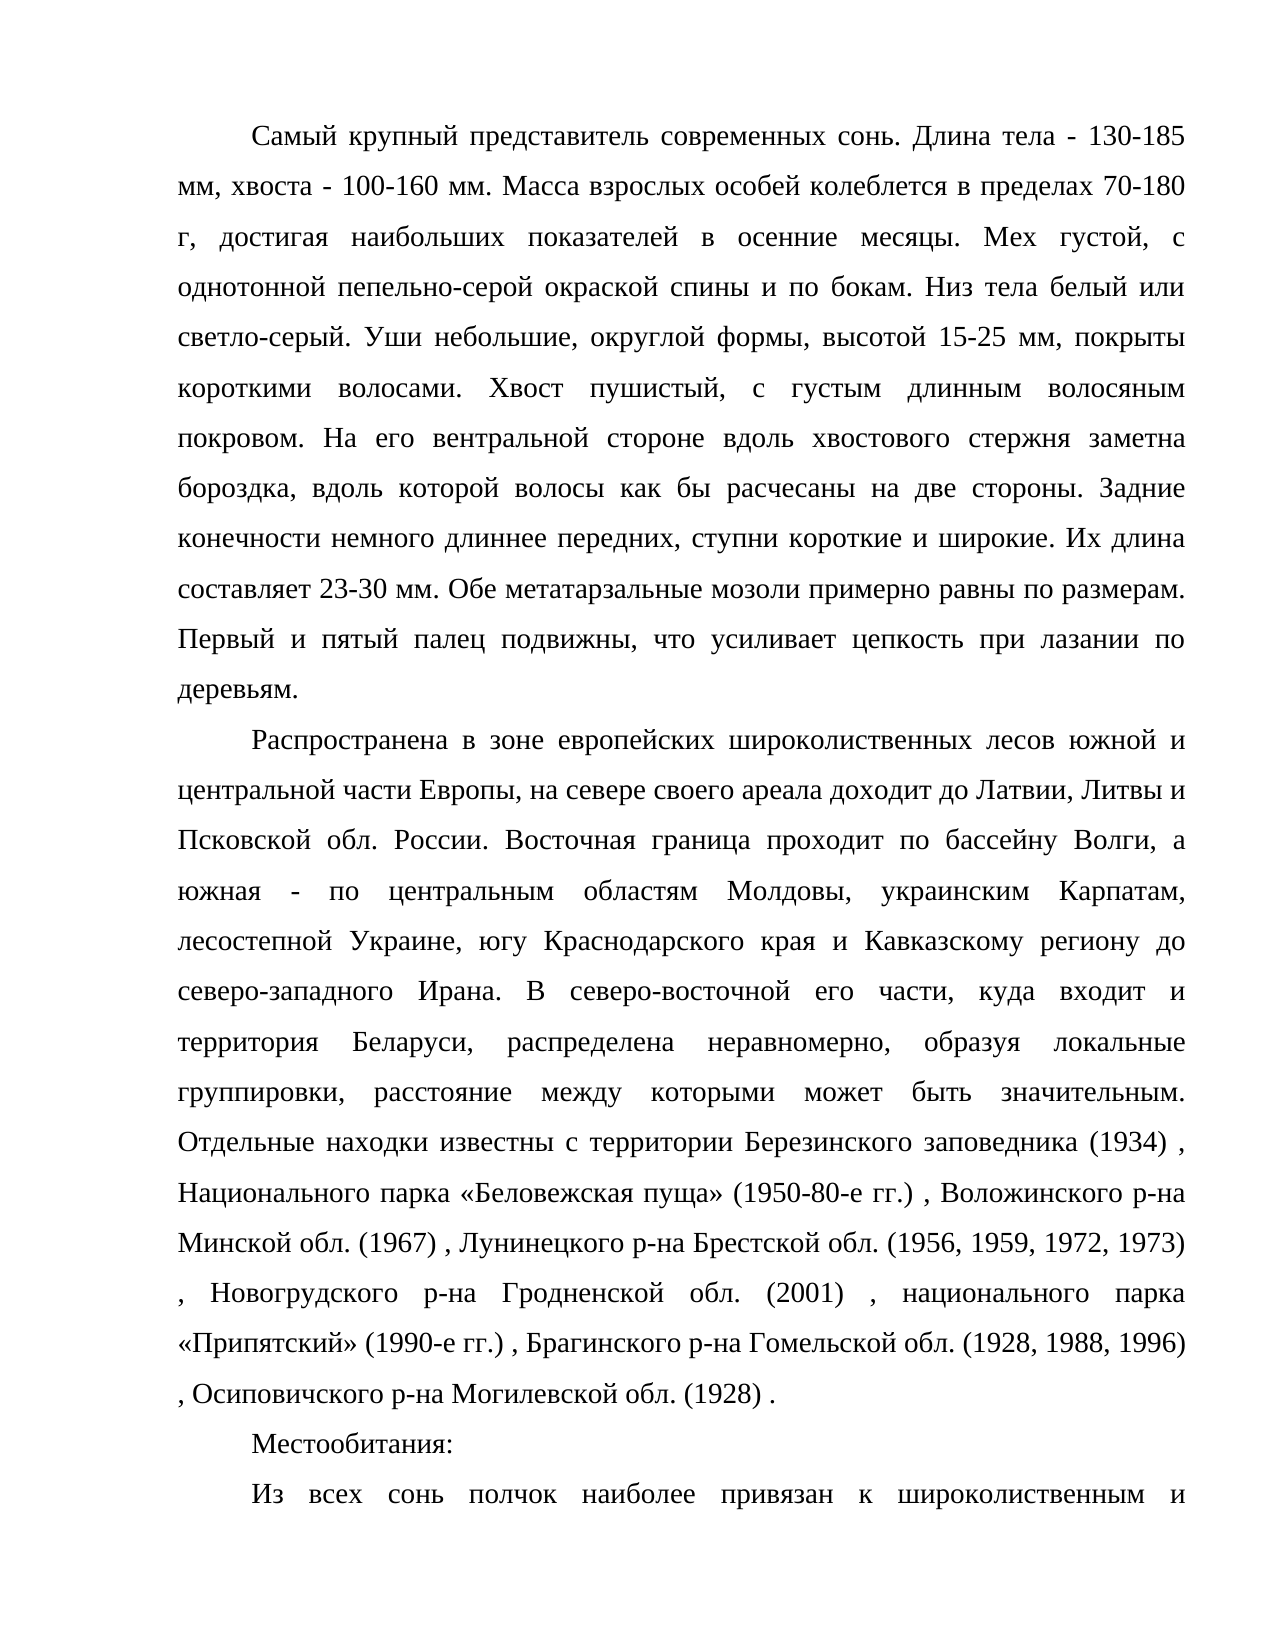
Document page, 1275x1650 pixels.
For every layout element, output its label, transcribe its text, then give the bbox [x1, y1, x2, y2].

text Самый крупный представитель современных сонь. Длина тела - 130-185 мм, хвоста - 100-160 мм. Масса взрослых особей колеблется в пределах 70-180 г, достигая наибольших показателей в осенние месяцы. Мех густой, с однотонной пепельно-серой окраской спины и по бокам. Низ тела белый или светло-серый. Уши небольшие, округлой формы, высотой 15-25 мм, покрыты короткими волосами. Хвост пушистый, с густым длинным волосяным покровом. На его вентральной стороне вдоль хвостового стержня заметна бороздка, вдоль которой волосы как бы расчесаны на две стороны. Задние конечности немного длиннее передних, ступни короткие и широкие. Их длина составляет 23-30 мм. Обе метатарзальные мозоли примерно равны по размерам. Первый и пятый палец подвижны, что усиливает цепкость при лазании по деревьям. [177, 118, 1186, 705]
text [177, 1477, 1186, 1510]
text Местообитания: [177, 1426, 1186, 1460]
text Распространена в зоне европейских широколиственных лесов южной и центральной части Европы, на севере своего ареала доходит до Латвии, Литвы и Псковской обл. России. Восточная граница проходит по бассейну Волги, а южная - по центральным областям Молдовы, украинским Карпатам, лесостепной Украине, югу Краснодарского края и Кавказскому региону до северо-западного Ирана. В северо-восточной его части, куда входит и территория Беларуси, распределена неравномерно, образуя локальные группировки, расстояние между которыми может быть значительным. Отдельные находки известны с территории Березинского заповедника (1934) , Национального парка «Беловежская пуща» (1950-80-е гг.) , Воложинского р-на Минской обл. (1967) , Лунинецкого р-на Брестской обл. (1956, 1959, 1972, 1973) , Новогрудского р-на Гродненской обл. (2001) , национального парка «Припятский» (1990-е гг.) , Брагинского р-на Гомельской обл. (1928, 1988, 1996) , Осиповичского р-на Могилевской обл. (1928) . [177, 722, 1186, 1409]
